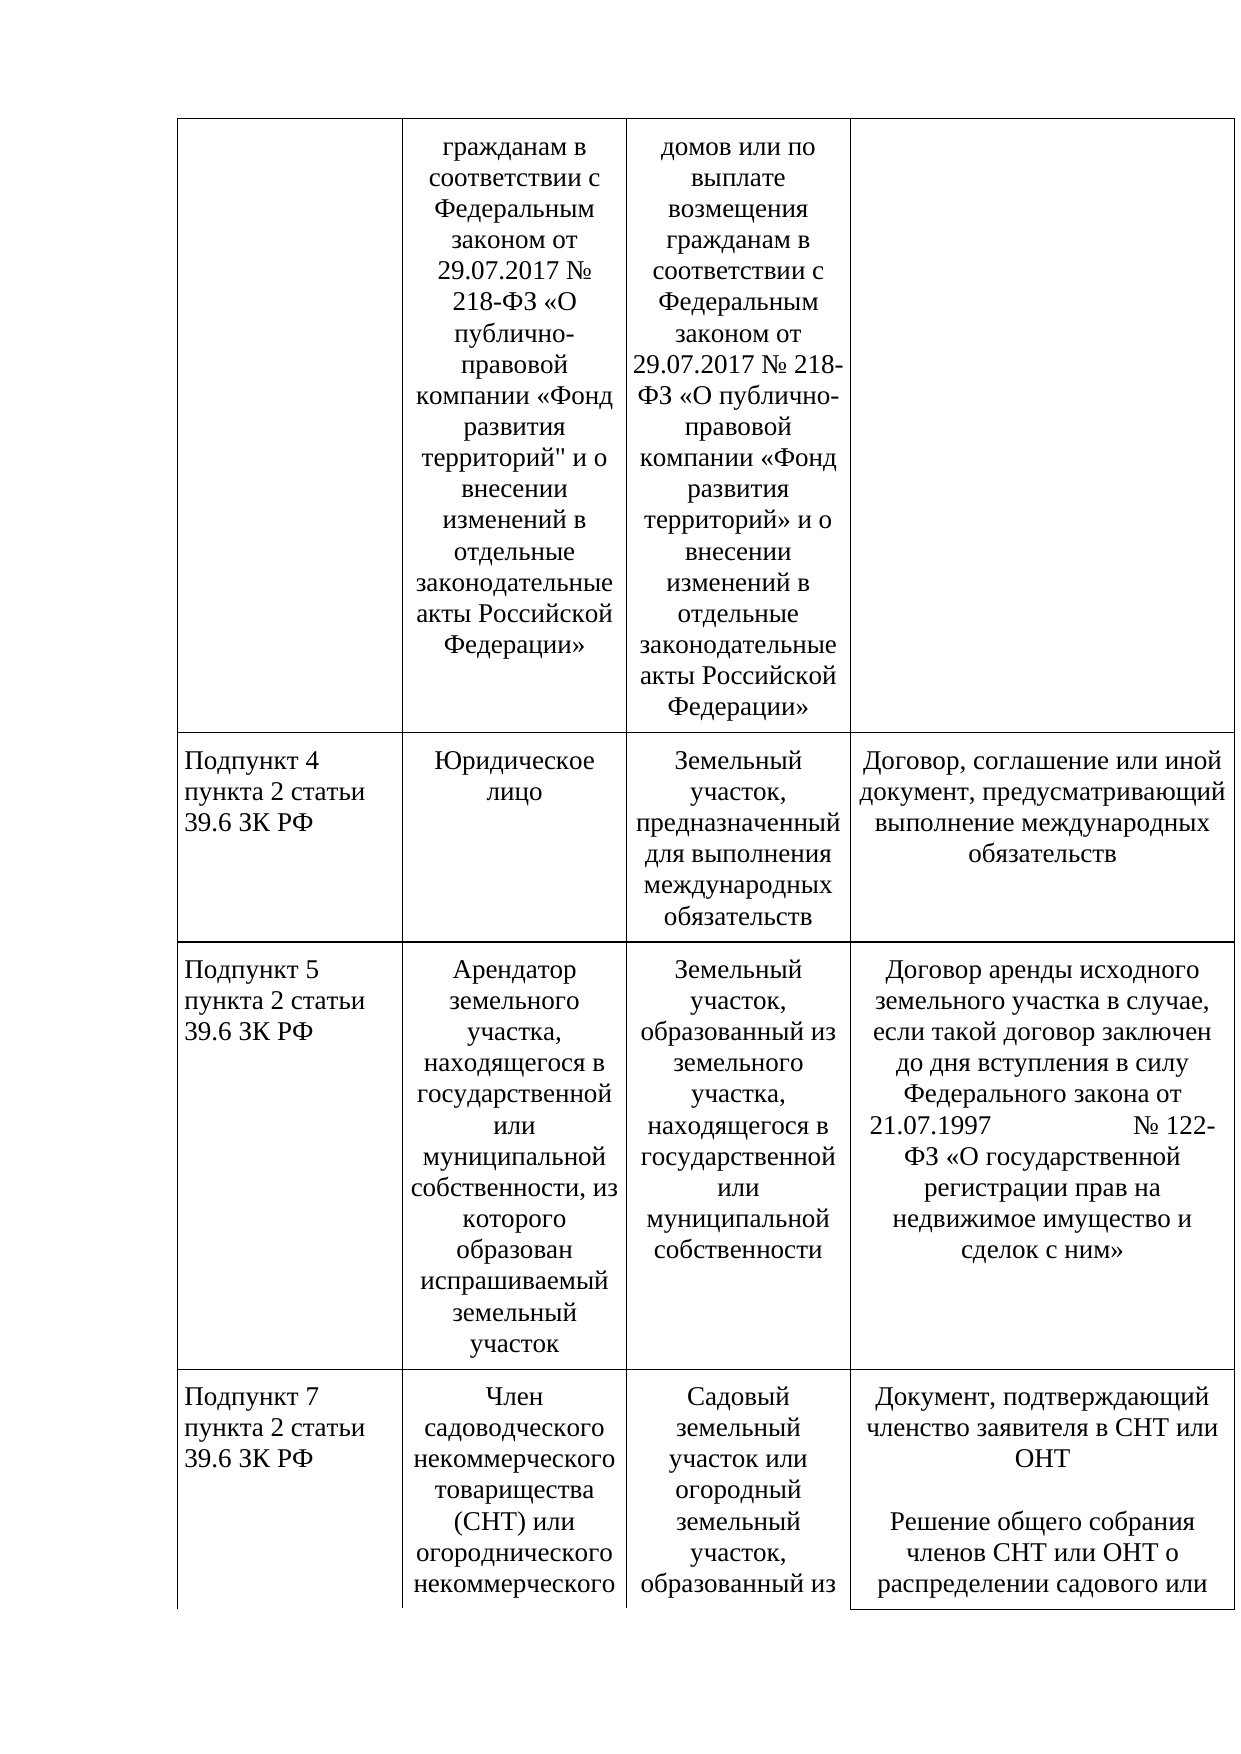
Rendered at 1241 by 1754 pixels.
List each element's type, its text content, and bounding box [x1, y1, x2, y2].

table_cell Арендатор земельного участка, находящегося в государственной или муниципальной собственности, из которого образован испрашиваемый земельный участок [403, 943, 626, 1368]
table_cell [851, 1370, 1234, 1609]
table_cell Подпункт 4 пункта 2 статьи 39.6 ЗК РФ [178, 733, 402, 941]
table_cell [403, 119, 626, 732]
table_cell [626, 1370, 850, 1609]
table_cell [851, 119, 1234, 732]
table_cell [403, 1370, 626, 1609]
table_cell Юридическое лицо [403, 733, 626, 941]
table_cell Подпункт 5 пункта 2 статьи 39.6 ЗК РФ [178, 943, 402, 1368]
table_cell Договор, соглашение или иной документ, предусматривающий выполнение международных обязательств [851, 733, 1234, 941]
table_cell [178, 1370, 403, 1609]
table_cell Земельный участок, предназначенный для выполнения международных обязательств [627, 733, 850, 941]
table_cell Земельный участок, образованный из земельного участка, находящегося в государственной или муниципальной собственности [627, 943, 850, 1368]
table_cell Договор аренды исходного земельного участка в случае, если такой договор заключен до дня вступления в силу Федерального закона от 21.07.1997 № 122-ФЗ «О государственной регистрации прав на недвижимое имущество и сделок с ним» [851, 943, 1234, 1368]
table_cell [627, 119, 850, 732]
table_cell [178, 119, 402, 732]
